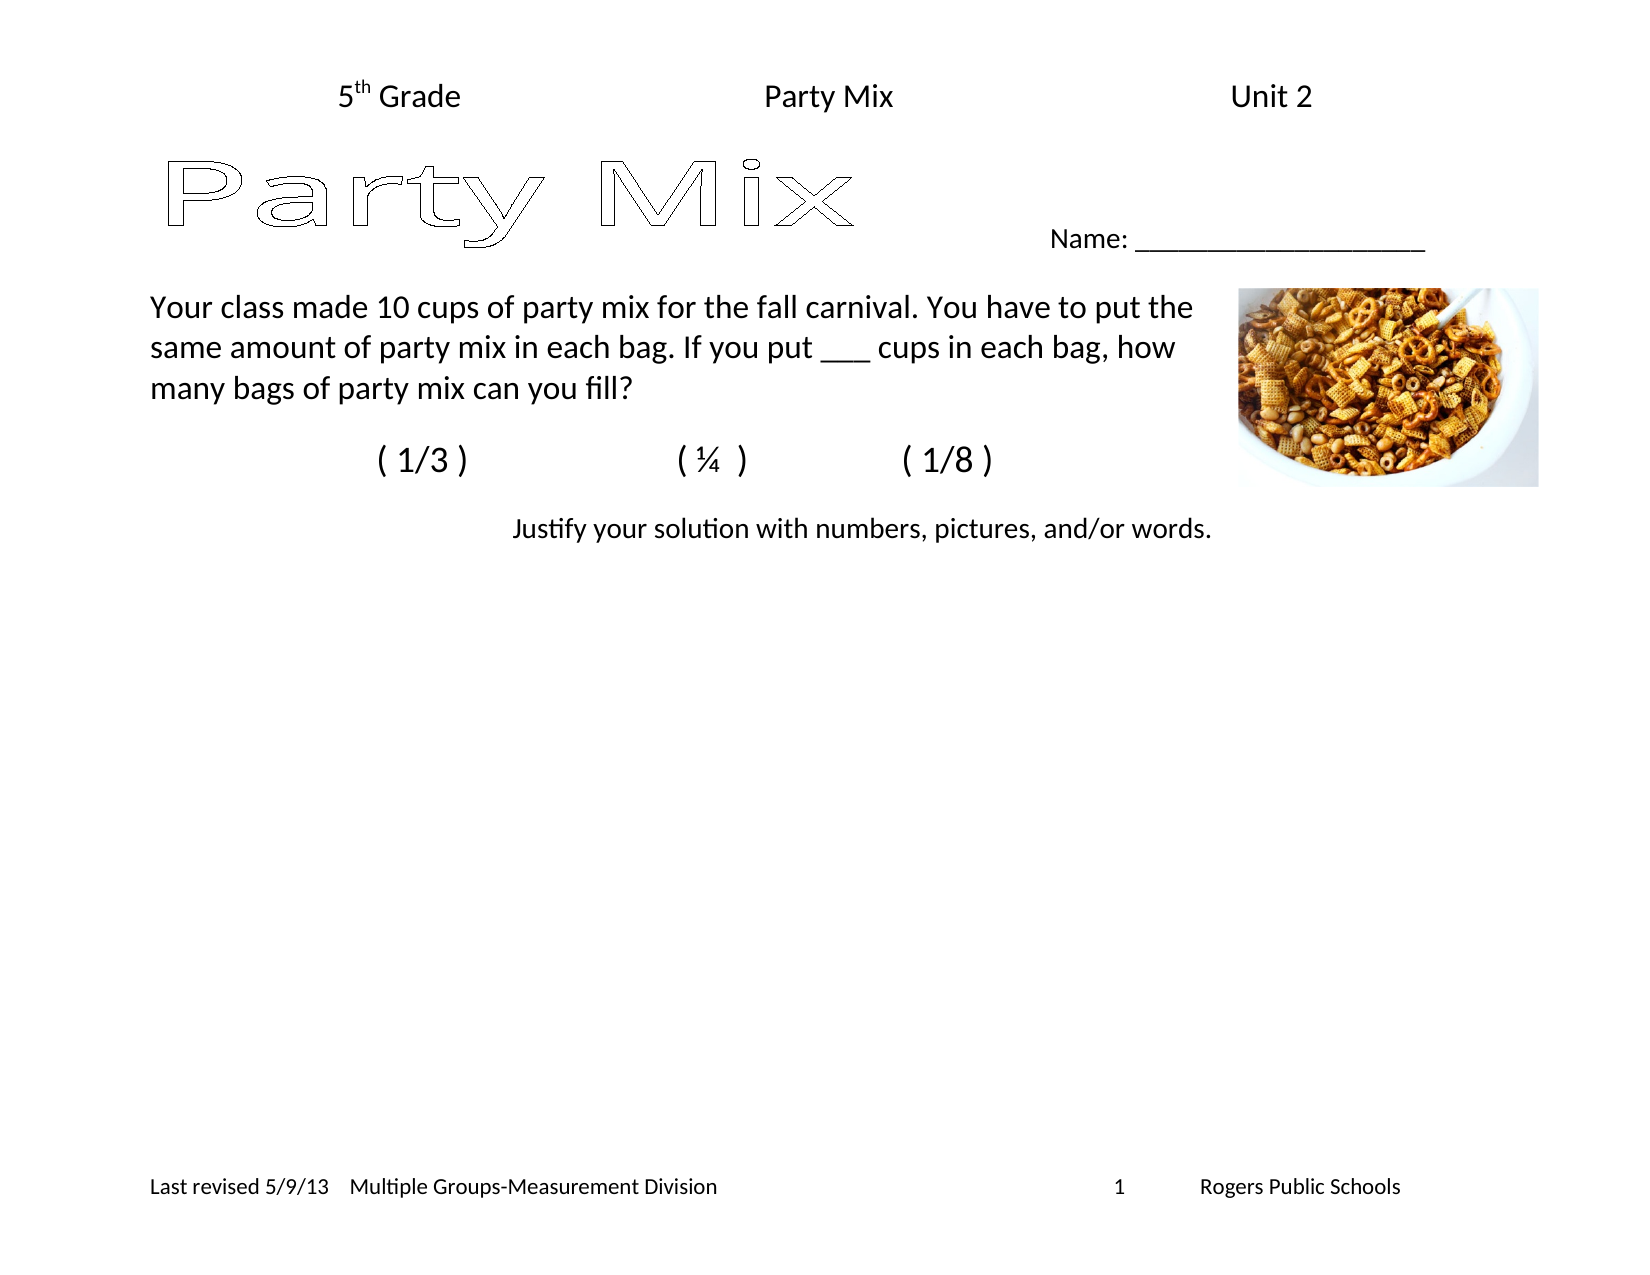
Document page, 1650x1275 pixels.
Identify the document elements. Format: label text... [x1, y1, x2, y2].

picture [1238, 288, 1539, 487]
text Justify your solution with numbers, pictures, and/or words. [150, 510, 1500, 546]
text Name: ____________________ [150, 159, 1500, 255]
text Your class made 10 cups of party mix for the fall carnival. You have to put the same amount of party mix in each bag. If you put ___ cups in each bag, how many bags of party mix can you fill? [150, 286, 1500, 408]
text ( 1/3 ) ( ¼ ) ( 1/8 ) [150, 436, 1238, 482]
